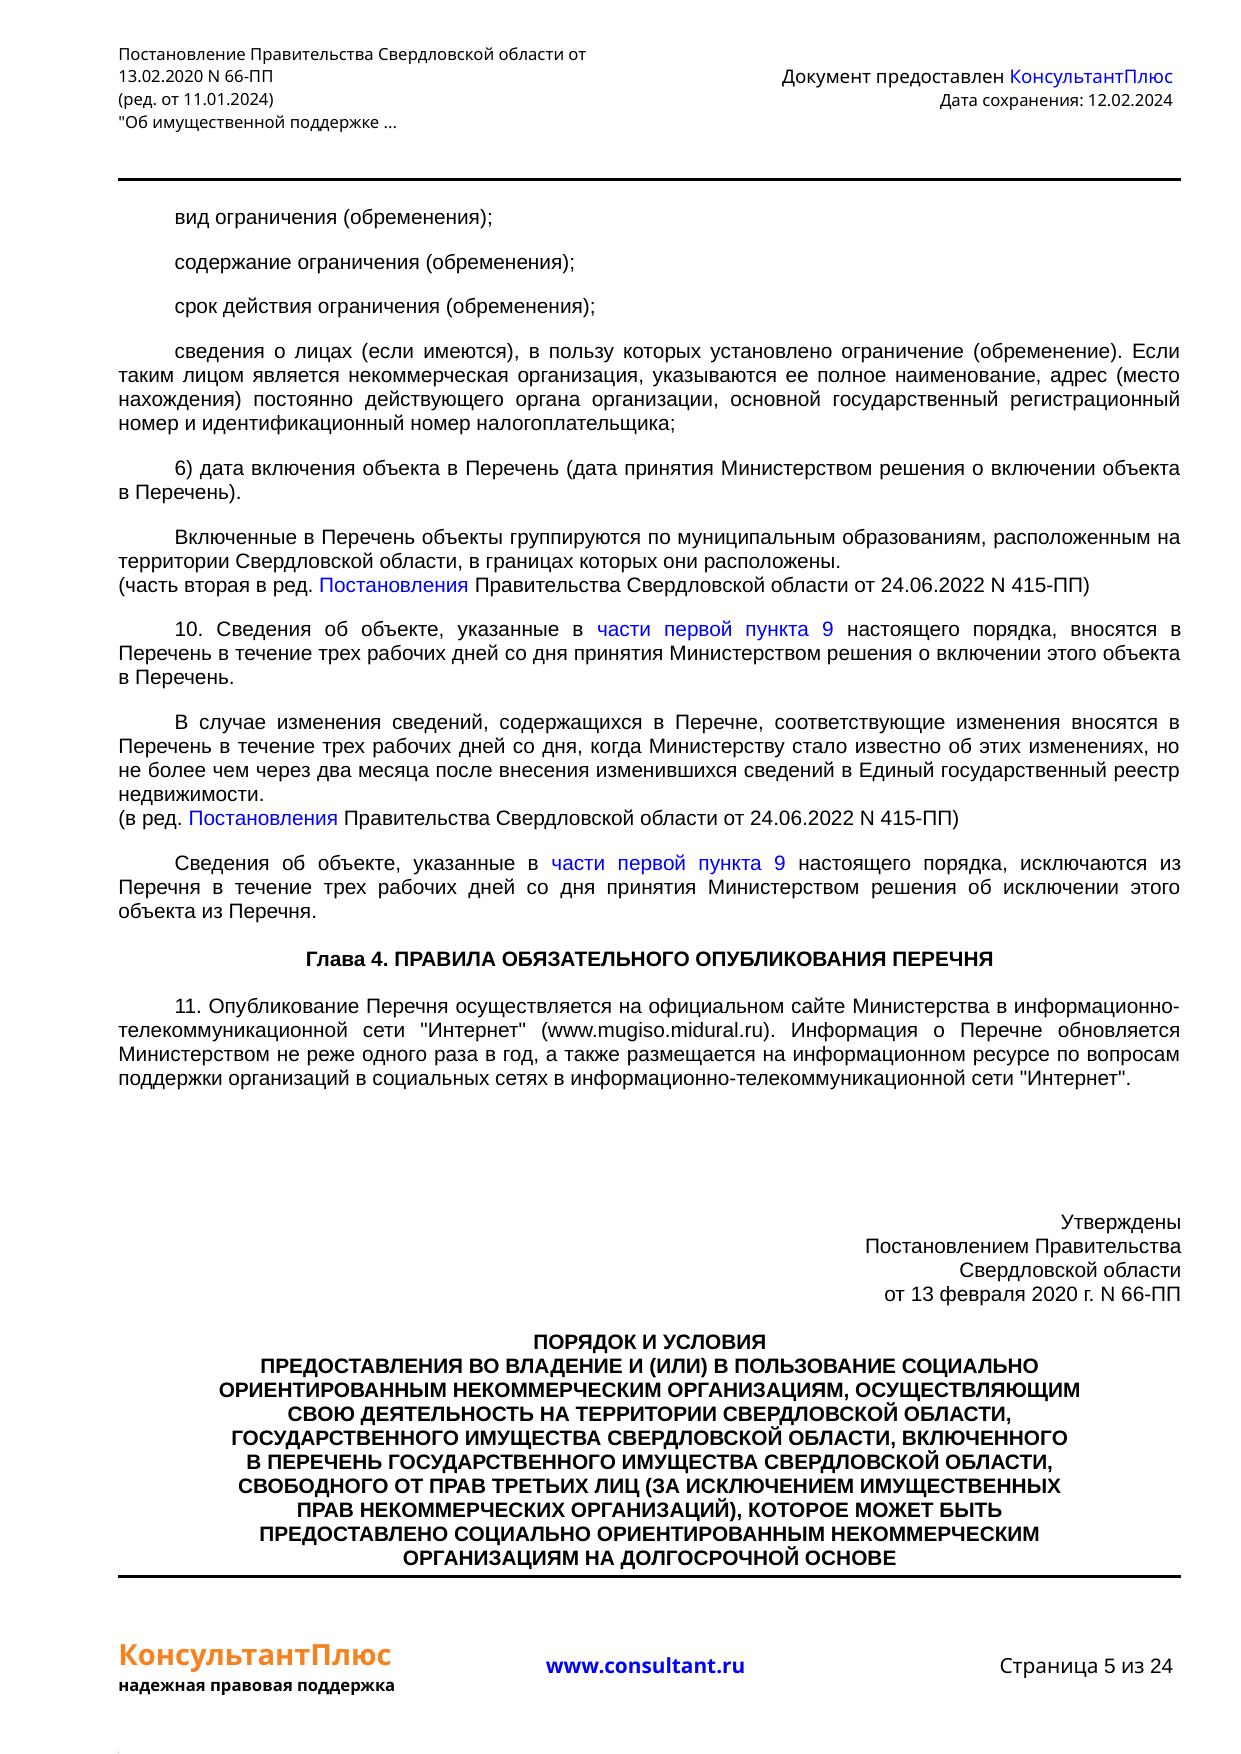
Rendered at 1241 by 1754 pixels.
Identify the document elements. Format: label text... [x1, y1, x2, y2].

text В случае изменения сведений, содержащихся в Перечне, соответствующие изменения вносятся в Перечень в течение трех рабочих дней со дня, когда Министерству стало известно об этих изменениях, но не более чем через два месяца после внесения изменившихся сведений в Единый государственный реестр недвижимости. [118, 710, 1181, 806]
text Постановлением Правительства [118, 1234, 1181, 1258]
title В ПЕРЕЧЕНЬ ГОСУДАРСТВЕННОГО ИМУЩЕСТВА СВЕРДЛОВСКОЙ ОБЛАСТИ, [118, 1449, 1181, 1473]
title ПРАВ НЕКОММЕРЧЕСКИХ ОРГАНИЗАЦИЙ), КОТОРОЕ МОЖЕТ БЫТЬ [118, 1497, 1181, 1521]
text 10. Сведения об объекте, указанные в части первой пункта 9 настоящего порядка, вносятся в Перечень в течение трех рабочих дней со дня принятия Министерством решения о включении этого объекта в Перечень. [118, 617, 1181, 689]
text 6) дата включения объекта в Перечень (дата принятия Министерством решения о включении объекта в Перечень). [118, 456, 1181, 504]
text Включенные в Перечень объекты группируются по муниципальным образованиям, расположенным на территории Свердловской области, в границах которых они расположены. [118, 524, 1181, 572]
text (в ред. Постановления Правительства Свердловской области от 24.06.2022 N 415-ПП) [118, 806, 1181, 830]
title ОРГАНИЗАЦИЯМ НА ДОЛГОСРОЧНОЙ ОСНОВЕ [118, 1545, 1181, 1569]
title Глава 4. ПРАВИЛА ОБЯЗАТЕЛЬНОГО ОПУБЛИКОВАНИЯ ПЕРЕЧНЯ [118, 946, 1181, 970]
title СВОБОДНОГО ОТ ПРАВ ТРЕТЬИХ ЛИЦ (ЗА ИСКЛЮЧЕНИЕМ ИМУЩЕСТВЕННЫХ [118, 1473, 1181, 1497]
text Утверждены [118, 1210, 1181, 1234]
title ГОСУДАРСТВЕННОГО ИМУЩЕСТВА СВЕРДЛОВСКОЙ ОБЛАСТИ, ВКЛЮЧЕННОГО [118, 1426, 1181, 1449]
text Сведения об объекте, указанные в части первой пункта 9 настоящего порядка, исключаются из Перечня в течение трех рабочих дней со дня принятия Министерством решения об исключении этого объекта из Перечня. [118, 851, 1181, 922]
title ОРИЕНТИРОВАННЫМ НЕКОММЕРЧЕСКИМ ОРГАНИЗАЦИЯМ, ОСУЩЕСТВЛЯЮЩИМ [118, 1378, 1181, 1402]
text (часть вторая в ред. Постановления Правительства Свердловской области от 24.06.2022 N 415-ПП) [118, 572, 1181, 596]
text от 13 февраля 2020 г. N 66-ПП [118, 1282, 1181, 1306]
title ПОРЯДОК И УСЛОВИЯ [118, 1330, 1181, 1354]
text содержание ограничения (обременения); [118, 249, 1181, 273]
title ПРЕДОСТАВЛЕНО СОЦИАЛЬНО ОРИЕНТИРОВАННЫМ НЕКОММЕРЧЕСКИМ [118, 1521, 1181, 1545]
title СВОЮ ДЕЯТЕЛЬНОСТЬ НА ТЕРРИТОРИИ СВЕРДЛОВСКОЙ ОБЛАСТИ, [118, 1402, 1181, 1426]
text вид ограничения (обременения); [118, 205, 1181, 229]
text сведения о лицах (если имеются), в пользу которых установлено ограничение (обременение). Если таким лицом является некоммерческая организация, указываются ее полное наименование, адрес (место нахождения) постоянно действующего органа организации, основной государственный регистрационный номер и идентификационный номер налогоплательщика; [118, 339, 1181, 435]
text срок действия ограничения (обременения); [118, 294, 1181, 318]
title ПРЕДОСТАВЛЕНИЯ ВО ВЛАДЕНИЕ И (ИЛИ) В ПОЛЬЗОВАНИЕ СОЦИАЛЬНО [118, 1354, 1181, 1378]
text 11. Опубликование Перечня осуществляется на официальном сайте Министерства в информационно-телекоммуникационной сети "Интернет" (www.mugiso.midural.ru). Информация о Перечне обновляется Министерством не реже одного раза в год, а также размещается на информационном ресурсе по вопросам поддержки организаций в социальных сетях в информационно-телекоммуникационной сети "Интернет". [118, 994, 1181, 1090]
text Свердловской области [118, 1258, 1181, 1282]
